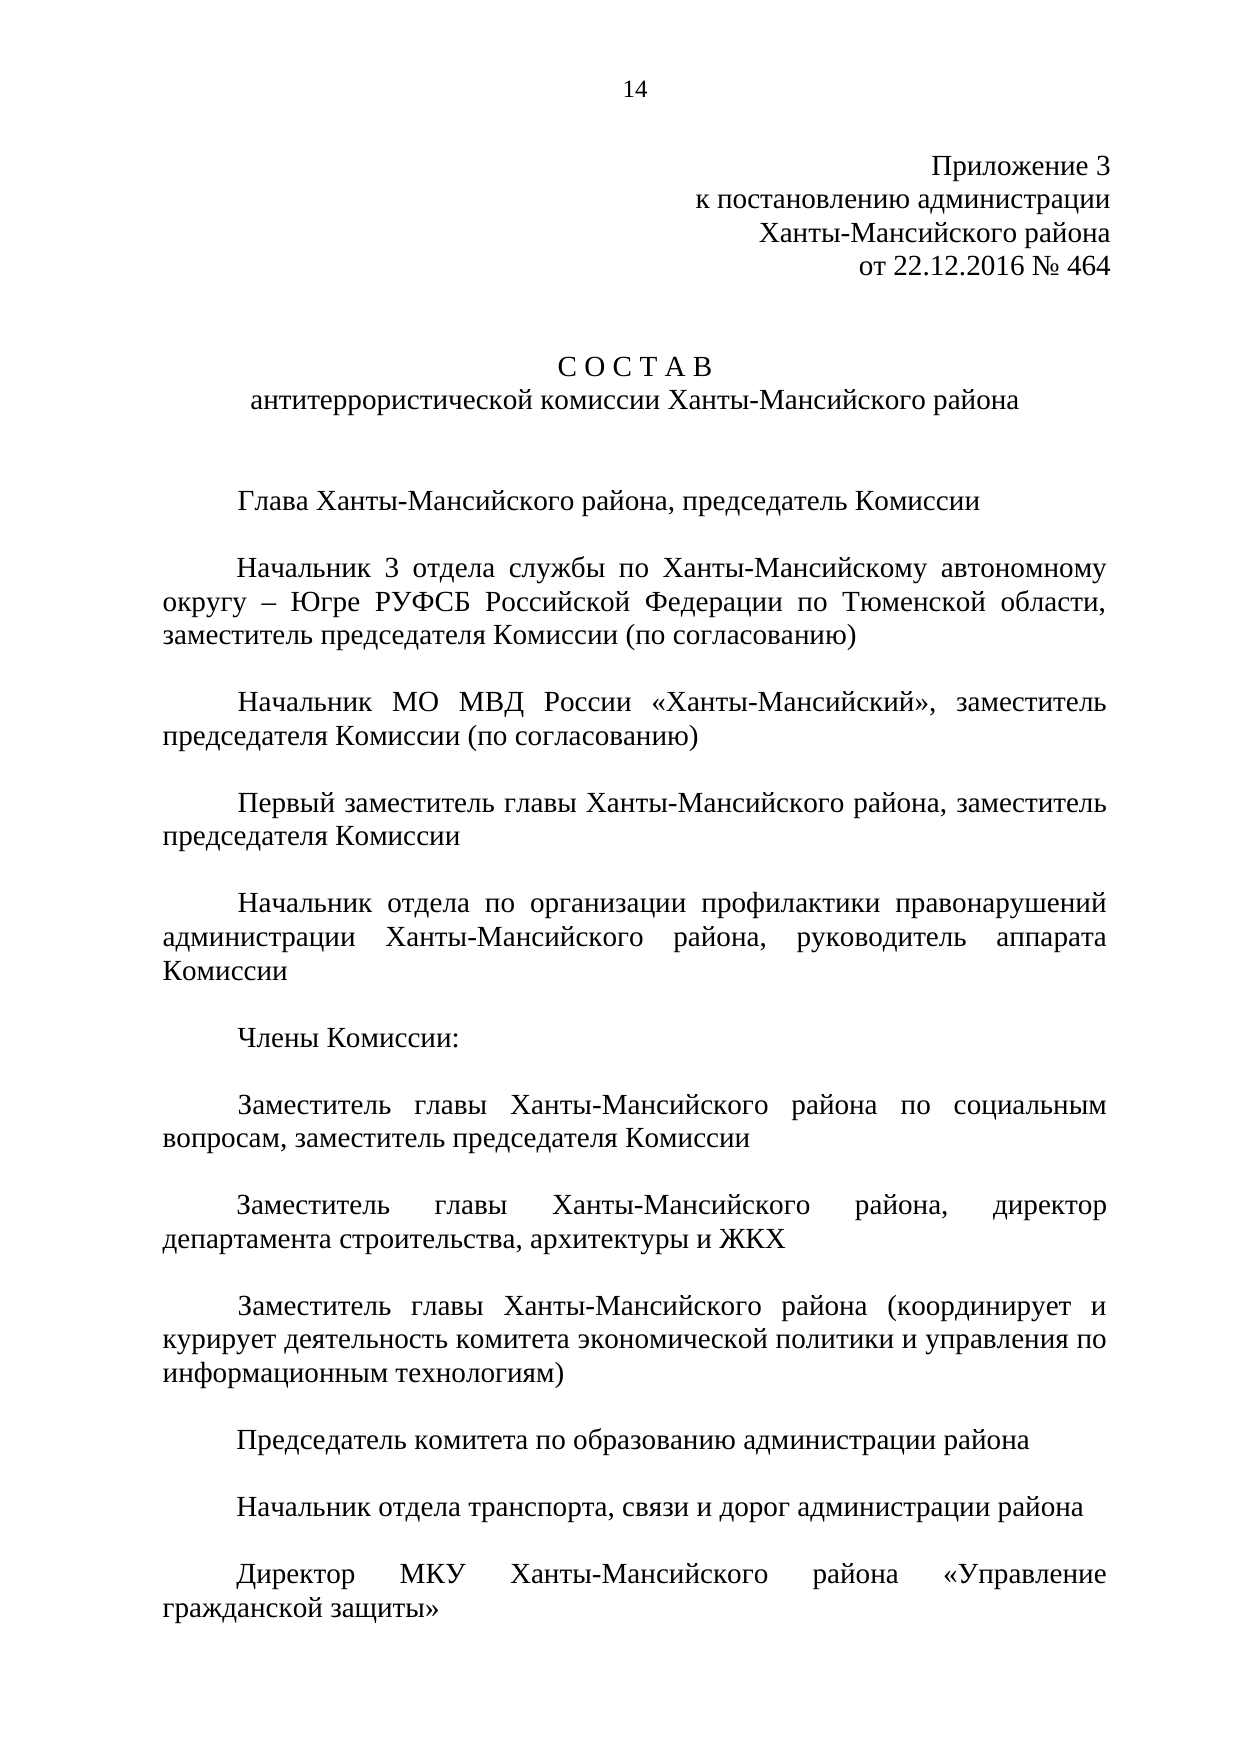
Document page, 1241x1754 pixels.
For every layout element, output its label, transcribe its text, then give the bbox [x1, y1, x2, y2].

text Заместитель главы Ханты-Мансийского района по социальным вопросам, заместитель председателя Комиссии [162, 1087, 1107, 1154]
text Первый заместитель главы Ханты-Мансийского района, заместитель председателя Комиссии [162, 785, 1107, 852]
text Приложение 3 [162, 148, 1111, 181]
text Заместитель главы Ханты-Мансийского района, директор департамента строительства, архитектуры и ЖКХ [162, 1187, 1107, 1254]
text Начальник МО МВД России «Ханты-Мансийский», заместитель председателя Комиссии (по согласованию) [162, 684, 1107, 751]
text Председатель комитета по образованию администрации района [162, 1422, 1107, 1456]
text антитеррористической комиссии Ханты-Мансийского района [162, 382, 1107, 416]
text Заместитель главы Ханты-Мансийского района (координирует и курирует деятельность комитета экономической политики и управления по информационным технологиям) [162, 1288, 1107, 1389]
text С О С Т А В [162, 349, 1107, 382]
text от 22.12.2016 № 464 [162, 248, 1111, 282]
text к постановлению администрации [162, 181, 1111, 215]
text Глава Ханты-Мансийского района, председатель Комиссии [162, 483, 1107, 517]
text Начальник отдела транспорта, связи и дорог администрации района [162, 1489, 1107, 1523]
text Начальник отдела по организации профилактики правонарушений администрации Ханты-Мансийского района, руководитель аппарата Комиссии [162, 886, 1107, 986]
text Ханты-Мансийского района [162, 215, 1111, 248]
text Директор МКУ Ханты-Мансийского района «Управление гражданской защиты» [162, 1556, 1107, 1623]
text Начальник 3 отдела службы по Ханты-Мансийскому автономному округу – Югре РУФСБ Российской Федерации по Тюменской области, заместитель председателя Комиссии (по согласованию) [162, 550, 1107, 651]
text Члены Комиссии: [162, 1020, 1107, 1053]
